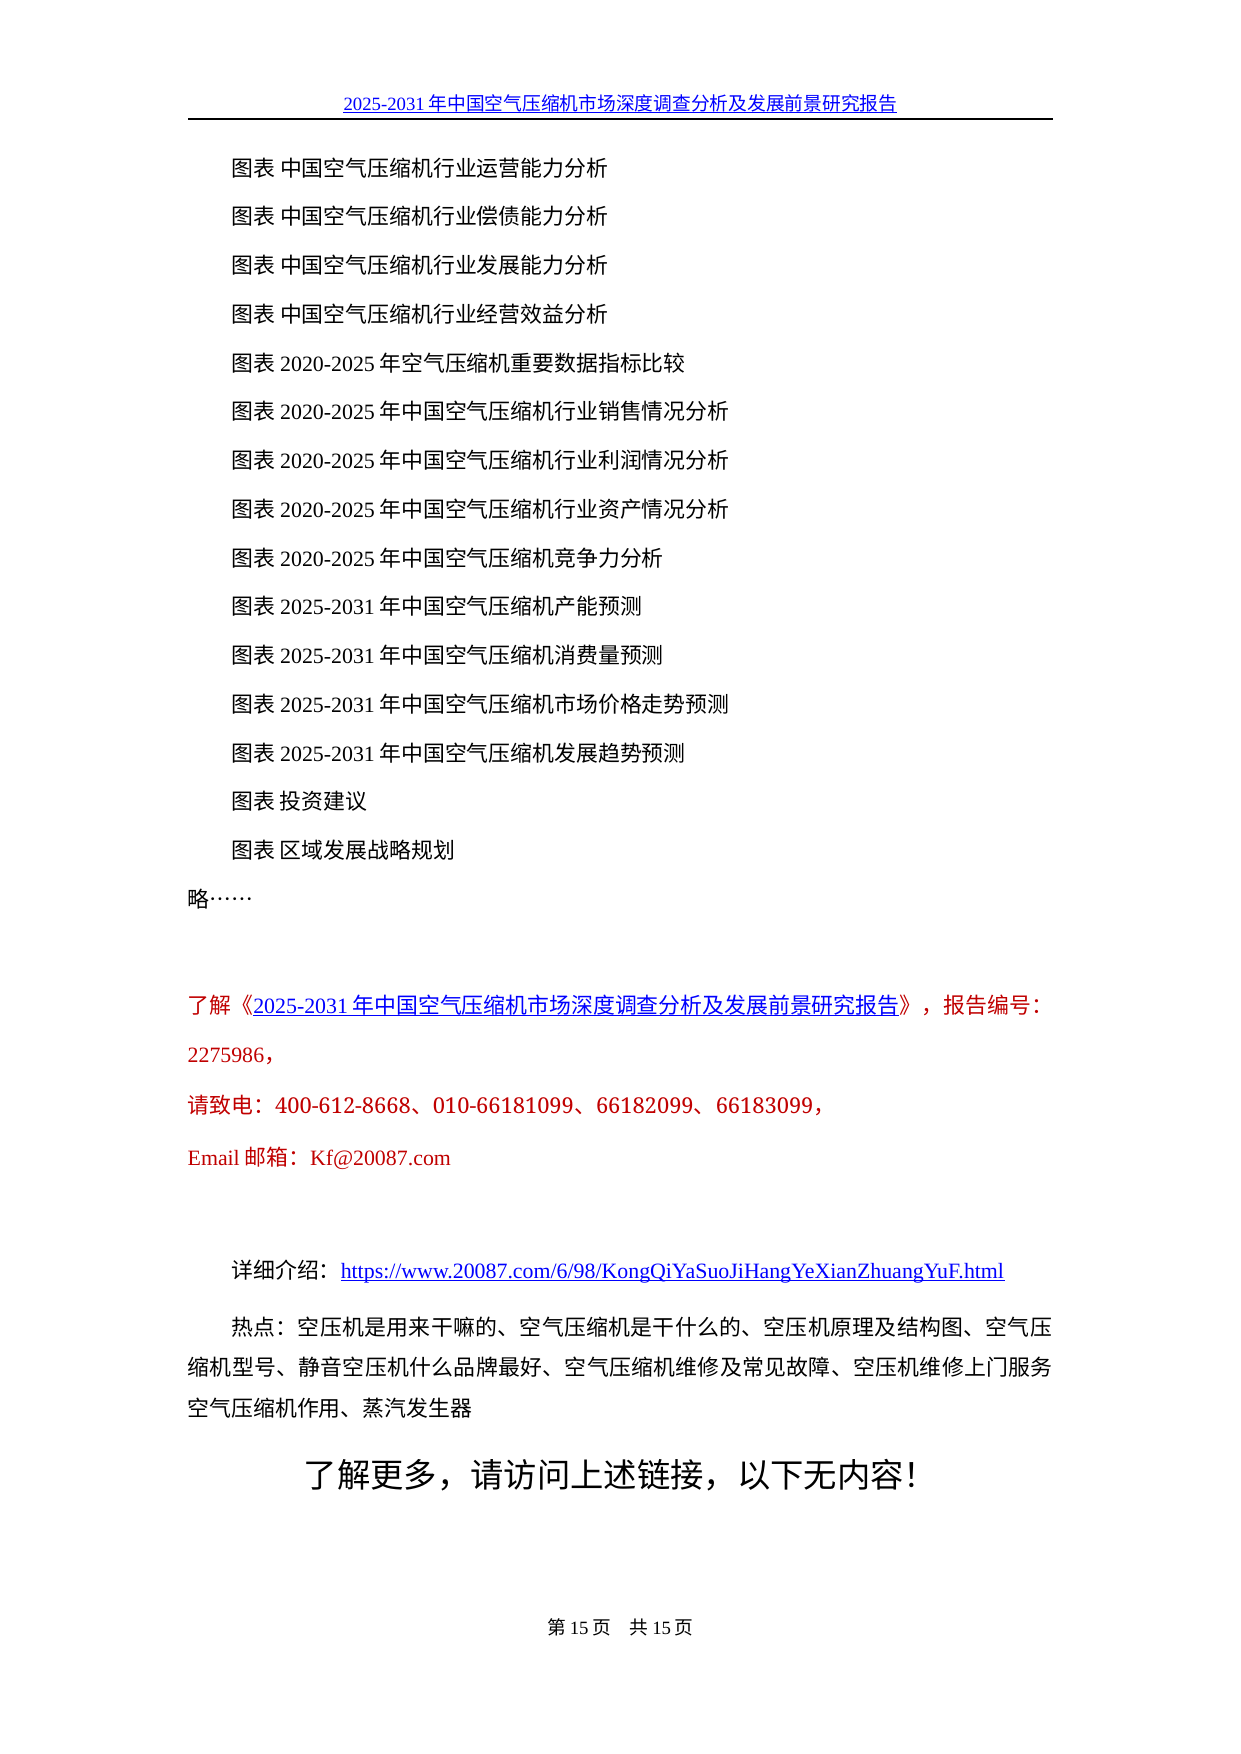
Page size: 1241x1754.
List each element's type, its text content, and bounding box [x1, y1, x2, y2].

text 请致电：400-612-8668、010-66181099、66182099、66183099， [187, 1088, 1053, 1121]
text 了解《2025-2031年中国空气压缩机市场深度调查分析及发展前景研究报告》，报告编号：2275986， [187, 988, 1053, 1069]
text Email邮箱：Kf@20087.com [187, 1140, 1053, 1172]
title 了解更多，请访问上述链接，以下无内容！ [187, 1441, 1053, 1506]
text 详细介绍：https://www.20087.com/6/98/KongQiYaSuoJiHangYeXianZhuangYuF.html [187, 1253, 1053, 1285]
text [187, 150, 1053, 914]
text 热点：空压机是用来干嘛的、空气压缩机是干什么的、空压机原理及结构图、空气压缩机型号、静音空压机什么品牌最好、空气压缩机维修及常见故障、空压机维修上门服务、空气压缩机作用、蒸汽发生器 [187, 1309, 1053, 1423]
